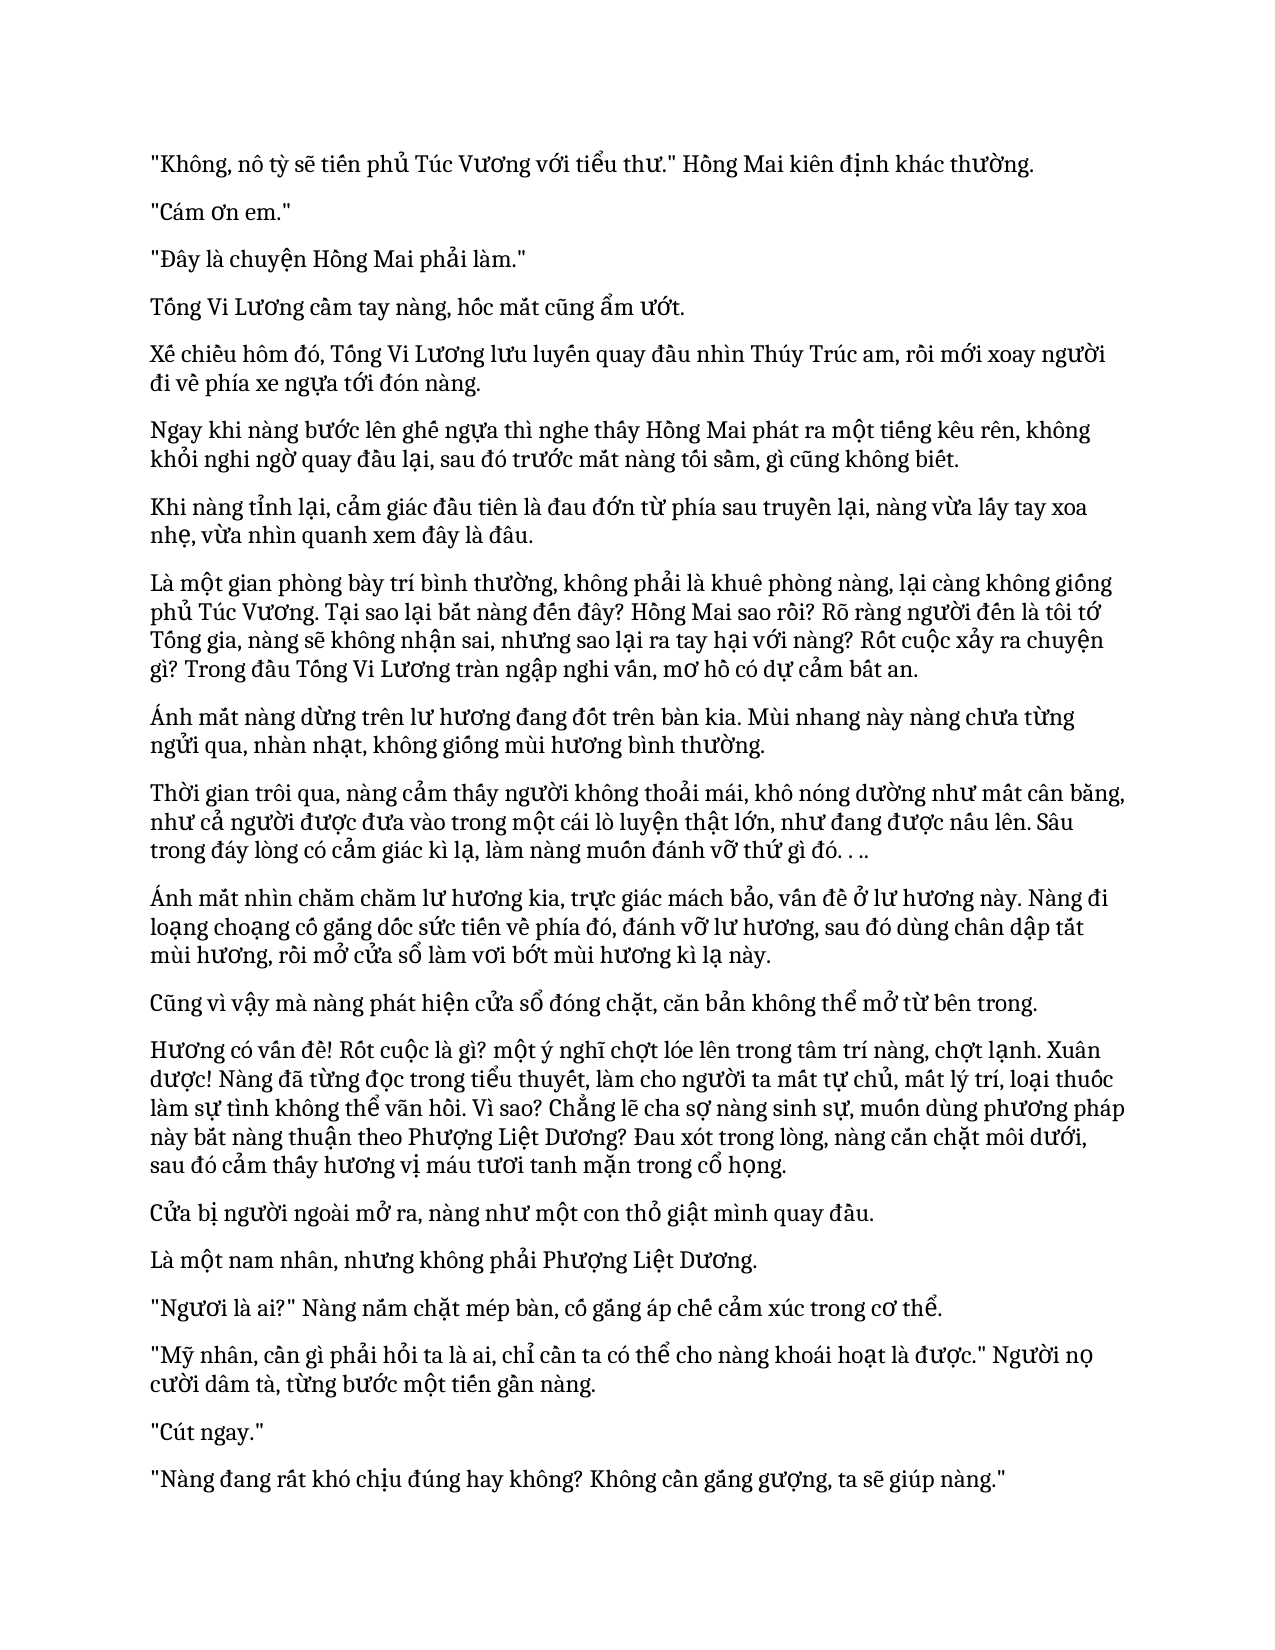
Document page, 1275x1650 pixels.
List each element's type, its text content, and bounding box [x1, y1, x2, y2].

text "Ngươi là ai?" Nàng nắm chặt mép bàn, cố gắng áp chế cảm xúc trong cơ thể. [150, 1294, 1125, 1322]
text Xế chiều hôm đó, Tống Vi Lương lưu luyến quay đầu nhìn Thúy Trúc am, rồi mới xoay người đi về phía xe ngựa tới đón nàng. [150, 340, 1125, 397]
text "Nàng đang rất khó chịu đúng hay không? Không cần gắng gượng, ta sẽ giúp nàng." [150, 1465, 1125, 1494]
text Khi nàng tỉnh lại, cảm giác đầu tiên là đau đớn từ phía sau truyền lại, nàng vừa lấy tay xoa nhẹ, vừa nhìn quanh xem đây là đâu. [150, 492, 1125, 550]
text Thời gian trôi qua, nàng cảm thấy người không thoải mái, khô nóng dường như mất cân bằng, như cả người được đưa vào trong một cái lò luyện thật lớn, như đang được nấu lên. Sâu trong đáy lòng có cảm giác kì lạ, làm nàng muốn đánh vỡ thứ gì đó. . .. [150, 779, 1125, 865]
text "Không, nô tỳ sẽ tiến phủ Túc Vương với tiểu thư." Hồng Mai kiên định khác thường. [150, 150, 1125, 179]
text "Cám ơn em." [150, 197, 1125, 226]
text Cũng vì vậy mà nàng phát hiện cửa sổ đóng chặt, căn bản không thể mở từ bên trong. [150, 989, 1125, 1017]
text Tống Vi Lương cầm tay nàng, hốc mắt cũng ẩm ướt. [150, 292, 1125, 321]
text "Đây là chuyện Hồng Mai phải làm." [150, 245, 1125, 274]
text Là một gian phòng bày trí bình thường, không phải là khuê phòng nàng, lại càng không giống phủ Túc Vương. Tại sao lại bắt nàng đến đây? Hồng Mai sao rồi? Rõ ràng người đến là tôi tớ Tống gia, nàng sẽ không nhận sai, nhưng sao lại ra tay hại với nàng? Rốt cuộc xảy ra chuyện gì? Trong đầu Tống Vi Lương tràn ngập nghi vấn, mơ hồ có dự cảm bất an. [150, 569, 1125, 684]
text Là một nam nhân, nhưng không phải Phượng Liệt Dương. [150, 1246, 1125, 1275]
text Cửa bị người ngoài mở ra, nàng như một con thỏ giật mình quay đầu. [150, 1199, 1125, 1227]
text Ánh mắt nàng dừng trên lư hương đang đốt trên bàn kia. Mùi nhang này nàng chưa từng ngửi qua, nhàn nhạt, không giống mùi hương bình thường. [150, 702, 1125, 760]
text Ngay khi nàng bước lên ghế ngựa thì nghe thấy Hồng Mai phát ra một tiếng kêu rên, không khỏi nghi ngờ quay đầu lại, sau đó trước mắt nàng tối sầm, gì cũng không biết. [150, 416, 1125, 474]
text Hương có vấn đề! Rốt cuộc là gì? một ý nghĩ chợt lóe lên trong tâm trí nàng, chợt lạnh. Xuân dược! Nàng đã từng đọc trong tiểu thuyết, làm cho người ta mất tự chủ, mất lý trí, loại thuốc làm sự tình không thể vãn hồi. Vì sao? Chẳng lẽ cha sợ nàng sinh sự, muốn dùng phương pháp này bắt nàng thuận theo Phượng Liệt Dương? Đau xót trong lòng, nàng cắn chặt môi dưới, sau đó cảm thấy hương vị máu tươi tanh mặn trong cổ họng. [150, 1036, 1125, 1180]
text "Mỹ nhân, cần gì phải hỏi ta là ai, chỉ cần ta có thể cho nàng khoái hoạt là được." Người nọ cười dâm tà, từng bước một tiến gần nàng. [150, 1341, 1125, 1399]
text Ánh mắt nhìn chằm chằm lư hương kia, trực giác mách bảo, vấn đề ở lư hương này. Nàng đi loạng choạng cố gắng dốc sức tiến về phía đó, đánh vỡ lư hương, sau đó dùng chân dập tắt mùi hương, rồi mở cửa sổ làm vơi bớt mùi hương kì lạ này. [150, 884, 1125, 970]
text "Cút ngay." [150, 1417, 1125, 1446]
